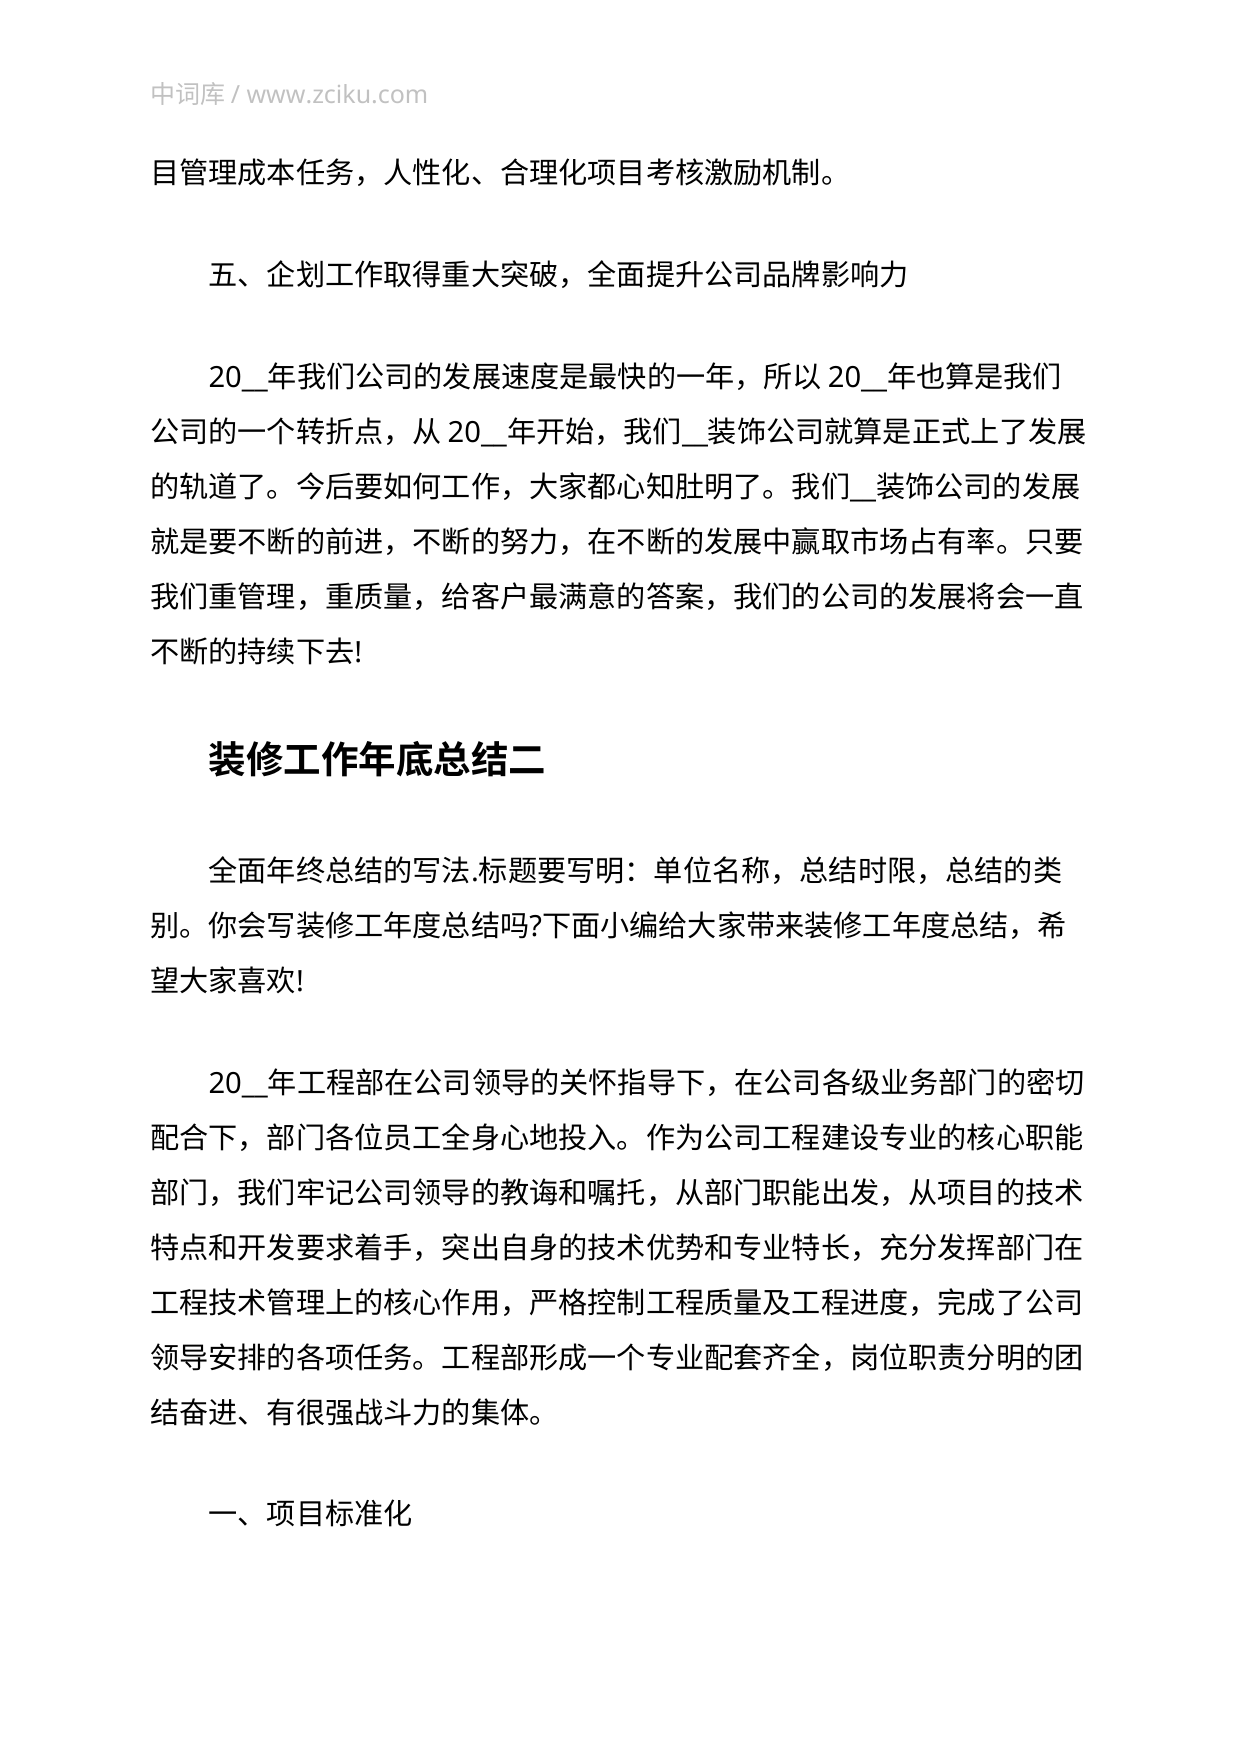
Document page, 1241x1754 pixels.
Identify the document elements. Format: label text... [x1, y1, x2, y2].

text 一、项目标准化 [150, 1491, 1090, 1533]
text 20__年工程部在公司领导的关怀指导下，在公司各级业务部门的密切配合下，部门各位员工全身心地投入。作为公司工程建设专业的核心职能部门，我们牢记公司领导的教诲和嘱托，从部门职能出发，从项目的技术特点和开发要求着手，突出自身的技术优势和专业特长，充分发挥部门在工程技术管理上的核心作用，严格控制工程质量及工程进度，完成了公司领导安排的各项任务。工程部形成一个专业配套齐全，岗位职责分明的团结奋进、有很强战斗力的集体。 [150, 1060, 1090, 1431]
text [150, 150, 1090, 192]
text 装修工作年底总结二 [150, 730, 1090, 784]
text 20__年我们公司的发展速度是最快的一年，所以20__年也算是我们公司的一个转折点，从20__年开始，我们__装饰公司就算是正式上了发展的轨道了。今后要如何工作，大家都心知肚明了。我们__装饰公司的发展就是要不断的前进，不断的努力，在不断的发展中赢取市场占有率。只要我们重管理，重质量，给客户最满意的答案，我们的公司的发展将会一直不断的持续下去! [150, 353, 1090, 671]
text 全面年终总结的写法.标题要写明：单位名称，总结时限，总结的类别。你会写装修工年度总结吗?下面小编给大家带来装修工年度总结，希望大家喜欢! [150, 848, 1090, 1000]
text 五、企划工作取得重大突破，全面提升公司品牌影响力 [150, 252, 1090, 294]
